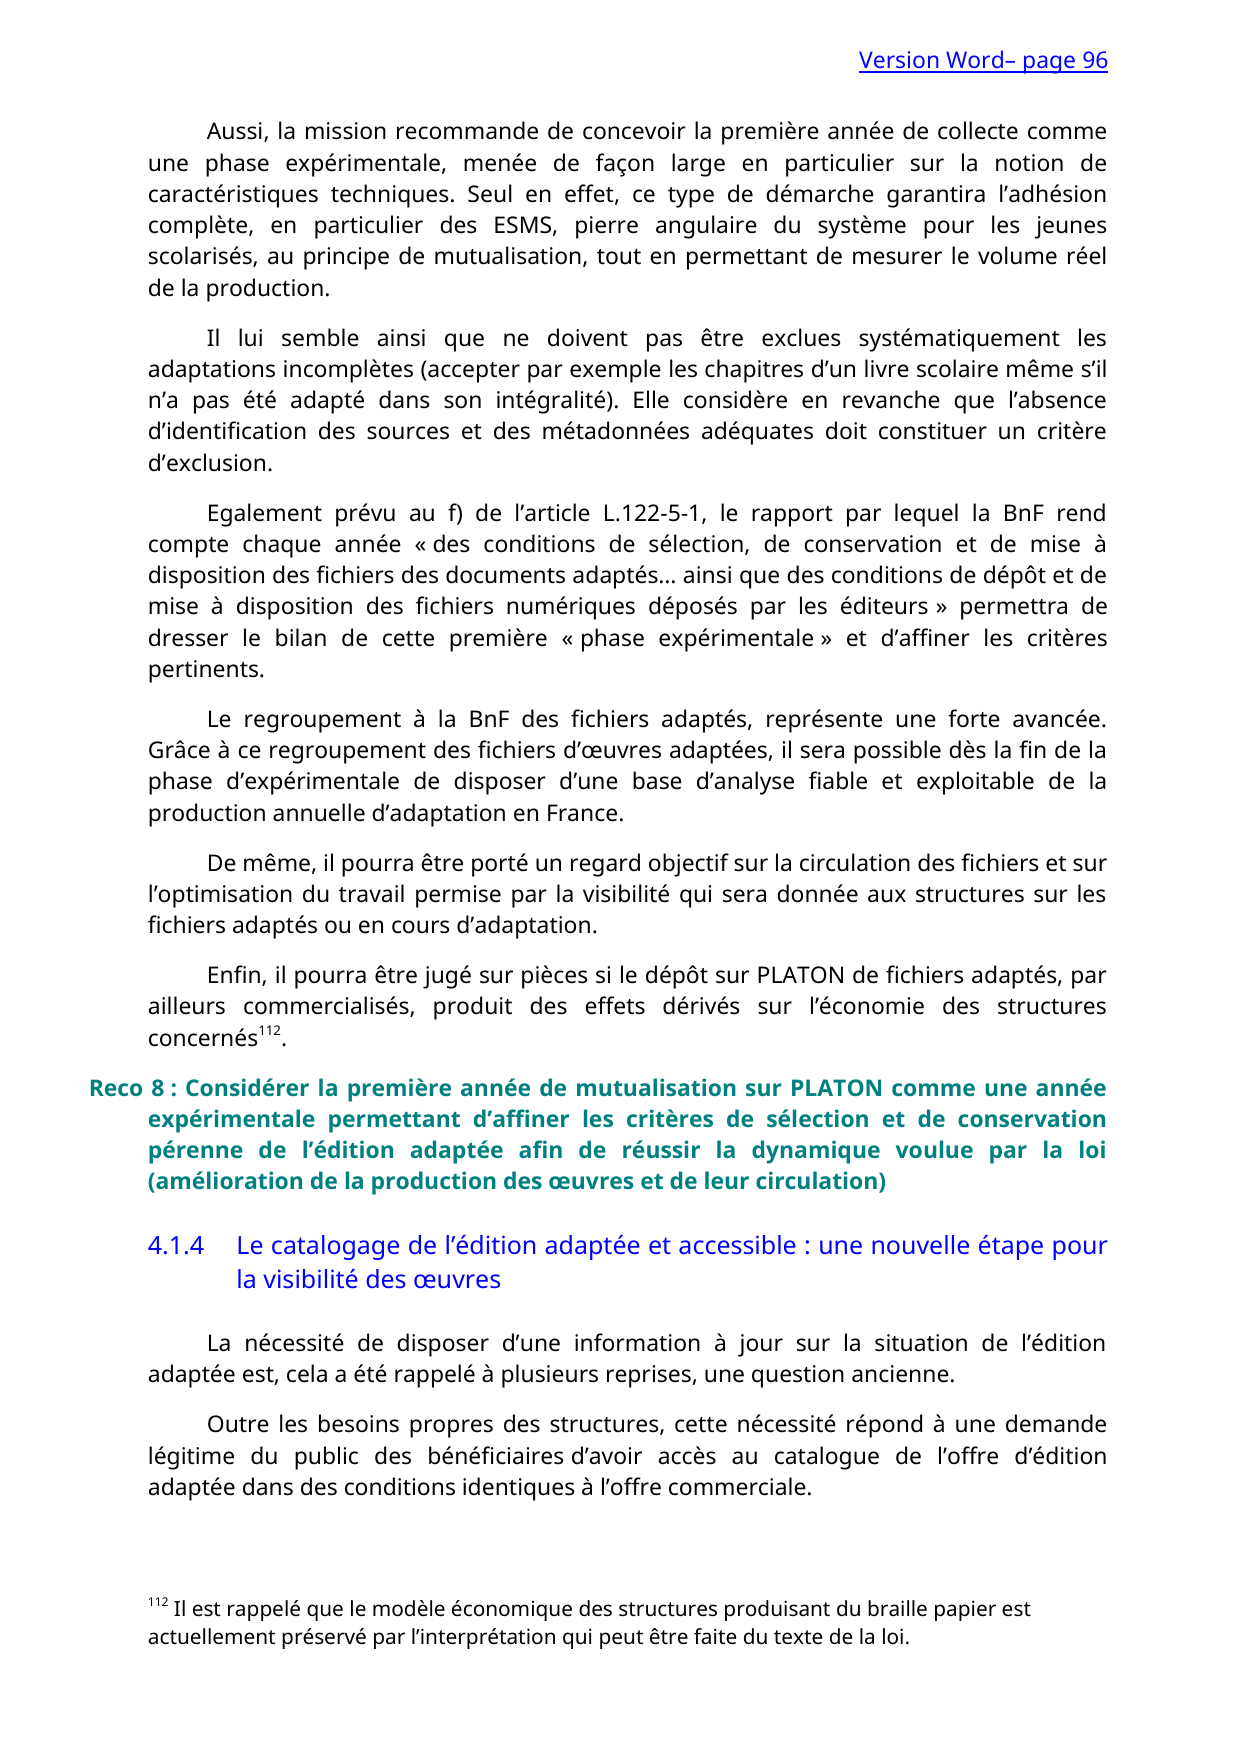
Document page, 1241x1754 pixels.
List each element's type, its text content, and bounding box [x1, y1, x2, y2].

text La nécessité de disposer d’une information à jour sur la situation de l’édition adaptée est, cela a été rappelé à plusieurs reprises, une question ancienne. [148, 1327, 1108, 1390]
text Enfin, il pourra être jugé sur pièces si le dépôt sur PLATON de fichiers adaptés, par ailleurs commercialisés, produit des effets dérivés sur l’économie des structures concernés. [148, 959, 1108, 1053]
text Aussi, la mission recommande de concevoir la première année de collecte comme une phase expérimentale, menée de façon large en particulier sur la notion de caractéristiques techniques. Seul en effet, ce type de démarche garantira l’adhésion complète, en particulier des ESMS, pierre angulaire du système pour les jeunes scolarisés, au principe de mutualisation, tout en permettant de mesurer le volume réel de la production. [148, 115, 1108, 303]
text Le regroupement à la BnF des fichiers adaptés, représente une forte avancée. Grâce à ce regroupement des fichiers d’œuvres adaptées, il sera possible dès la fin de la phase d’expérimentale de disposer d’une base d’analyse fiable et exploitable de la production annuelle d’adaptation en France. [148, 703, 1108, 828]
text De même, il pourra être porté un regard objectif sur la circulation des fichiers et sur l’optimisation du travail permise par la visibilité qui sera donnée aux structures sur les fichiers adaptés ou en cours d’adaptation. [148, 847, 1108, 940]
text Egalement prévu au f) de l’article L.122-5-1, le rapport par lequel la BnF rend compte chaque année « des conditions de sélection, de conservation et de mise à disposition des fichiers des documents adaptés… ainsi que des conditions de dépôt et de mise à disposition des fichiers numériques déposés par les éditeurs » permettra de dresser le bilan de cette première « phase expérimentale » et d’affiner les critères pertinents. [148, 497, 1108, 684]
text Reco 8 : Considérer la première année de mutualisation sur PLATON comme une année expérimentale permettant d’affiner les critères de sélection et de conservation pérenne de l’édition adaptée afin de réussir la dynamique voulue par la loi (amélioration de la production des œuvres et de leur circulation) [88, 1072, 1108, 1197]
subtitle Le catalogage de l’édition adaptée et accessible : une nouvelle étape pour la visibilité des œuvres [148, 1228, 1108, 1296]
text Outre les besoins propres des structures, cette nécessité répond à une demande légitime du public des bénéficiaires d’avoir accès au catalogue de l’offre d’édition adaptée dans des conditions identiques à l’offre commerciale. [148, 1408, 1108, 1502]
text Il lui semble ainsi que ne doivent pas être exclues systématiquement les adaptations incomplètes (accepter par exemple les chapitres d’un livre scolaire même s’il n’a pas été adapté dans son intégralité). Elle considère en revanche que l’absence d’identification des sources et des métadonnées adéquates doit constituer un critère d’exclusion. [148, 322, 1108, 478]
